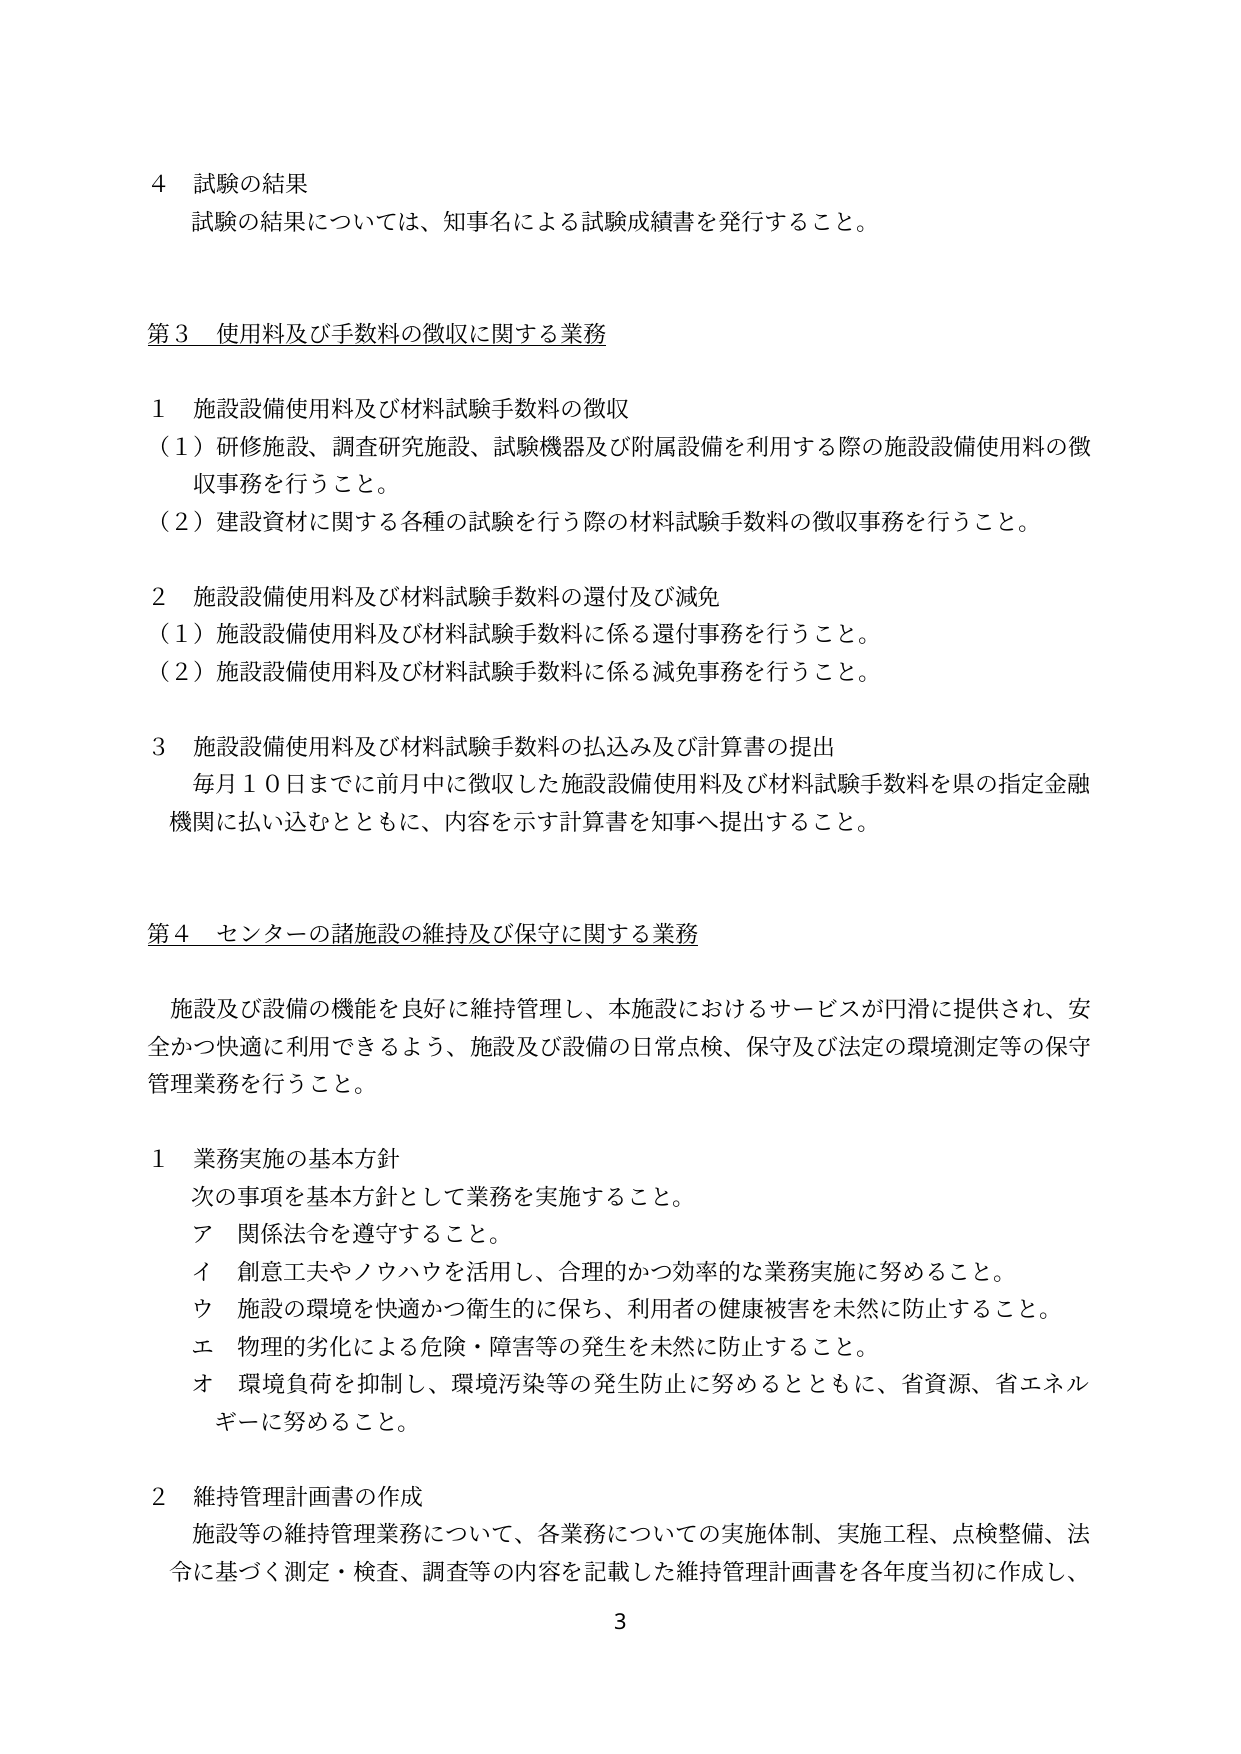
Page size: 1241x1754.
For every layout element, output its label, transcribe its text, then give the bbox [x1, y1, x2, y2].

text 毎月１０日までに前月中に徴収した施設設備使用料及び材料試験手数料を県の指定金融機関に払い込むとともに、内容を示す計算書を知事へ提出すること。 [169, 764, 1092, 839]
text ウ 施設の環境を快適かつ衛生的に保ち、利用者の健康被害を未然に防止すること。 [191, 1289, 1092, 1327]
text 次の事項を基本方針として業務を実施すること。 [191, 1177, 1092, 1214]
text （２）建設資材に関する各種の試験を行う際の材料試験手数料の徴収事務を行うこと。 [148, 502, 1092, 539]
text １ 施設設備使用料及び材料試験手数料の徴収 [148, 389, 1092, 427]
text オ 環境負荷を抑制し、環境汚染等の発生防止に努めるとともに、省資源、省エネルギーに努めること。 [191, 1364, 1092, 1439]
text イ 創意工夫やノウハウを活用し、合理的かつ効率的な業務実施に努めること。 [191, 1252, 1092, 1289]
text （１）研修施設、調査研究施設、試験機器及び附属設備を利用する際の施設設備使用料の徴収事務を行うこと。 [148, 427, 1092, 502]
text （１）施設設備使用料及び材料試験手数料に係る還付事務を行うこと。 [148, 614, 1092, 652]
text ４ 試験の結果 [148, 164, 1092, 202]
text 施設及び設備の機能を良好に維持管理し、本施設におけるサービスが円滑に提供され、安全かつ快適に利用できるよう、施設及び設備の日常点検、保守及び法定の環境測定等の保守管理業務を行うこと。 [148, 989, 1092, 1102]
text ２ 施設設備使用料及び材料試験手数料の還付及び減免 [148, 577, 1092, 614]
text 試験の結果については、知事名による試験成績書を発行すること。 [191, 202, 1092, 239]
text 第３ 使用料及び手数料の徴収に関する業務 [148, 314, 1092, 352]
text １ 業務実施の基本方針 [148, 1139, 1092, 1177]
text 第４ センターの諸施設の維持及び保守に関する業務 [148, 914, 1092, 952]
text ア 関係法令を遵守すること。 [191, 1214, 1092, 1252]
text ２ 維持管理計画書の作成 [148, 1477, 1092, 1514]
text エ 物理的劣化による危険・障害等の発生を未然に防止すること。 [191, 1327, 1092, 1364]
text ３ 施設設備使用料及び材料試験手数料の払込み及び計算書の提出 [148, 727, 1092, 764]
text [169, 1514, 1092, 1589]
text （２）施設設備使用料及び材料試験手数料に係る減免事務を行うこと。 [148, 652, 1092, 689]
